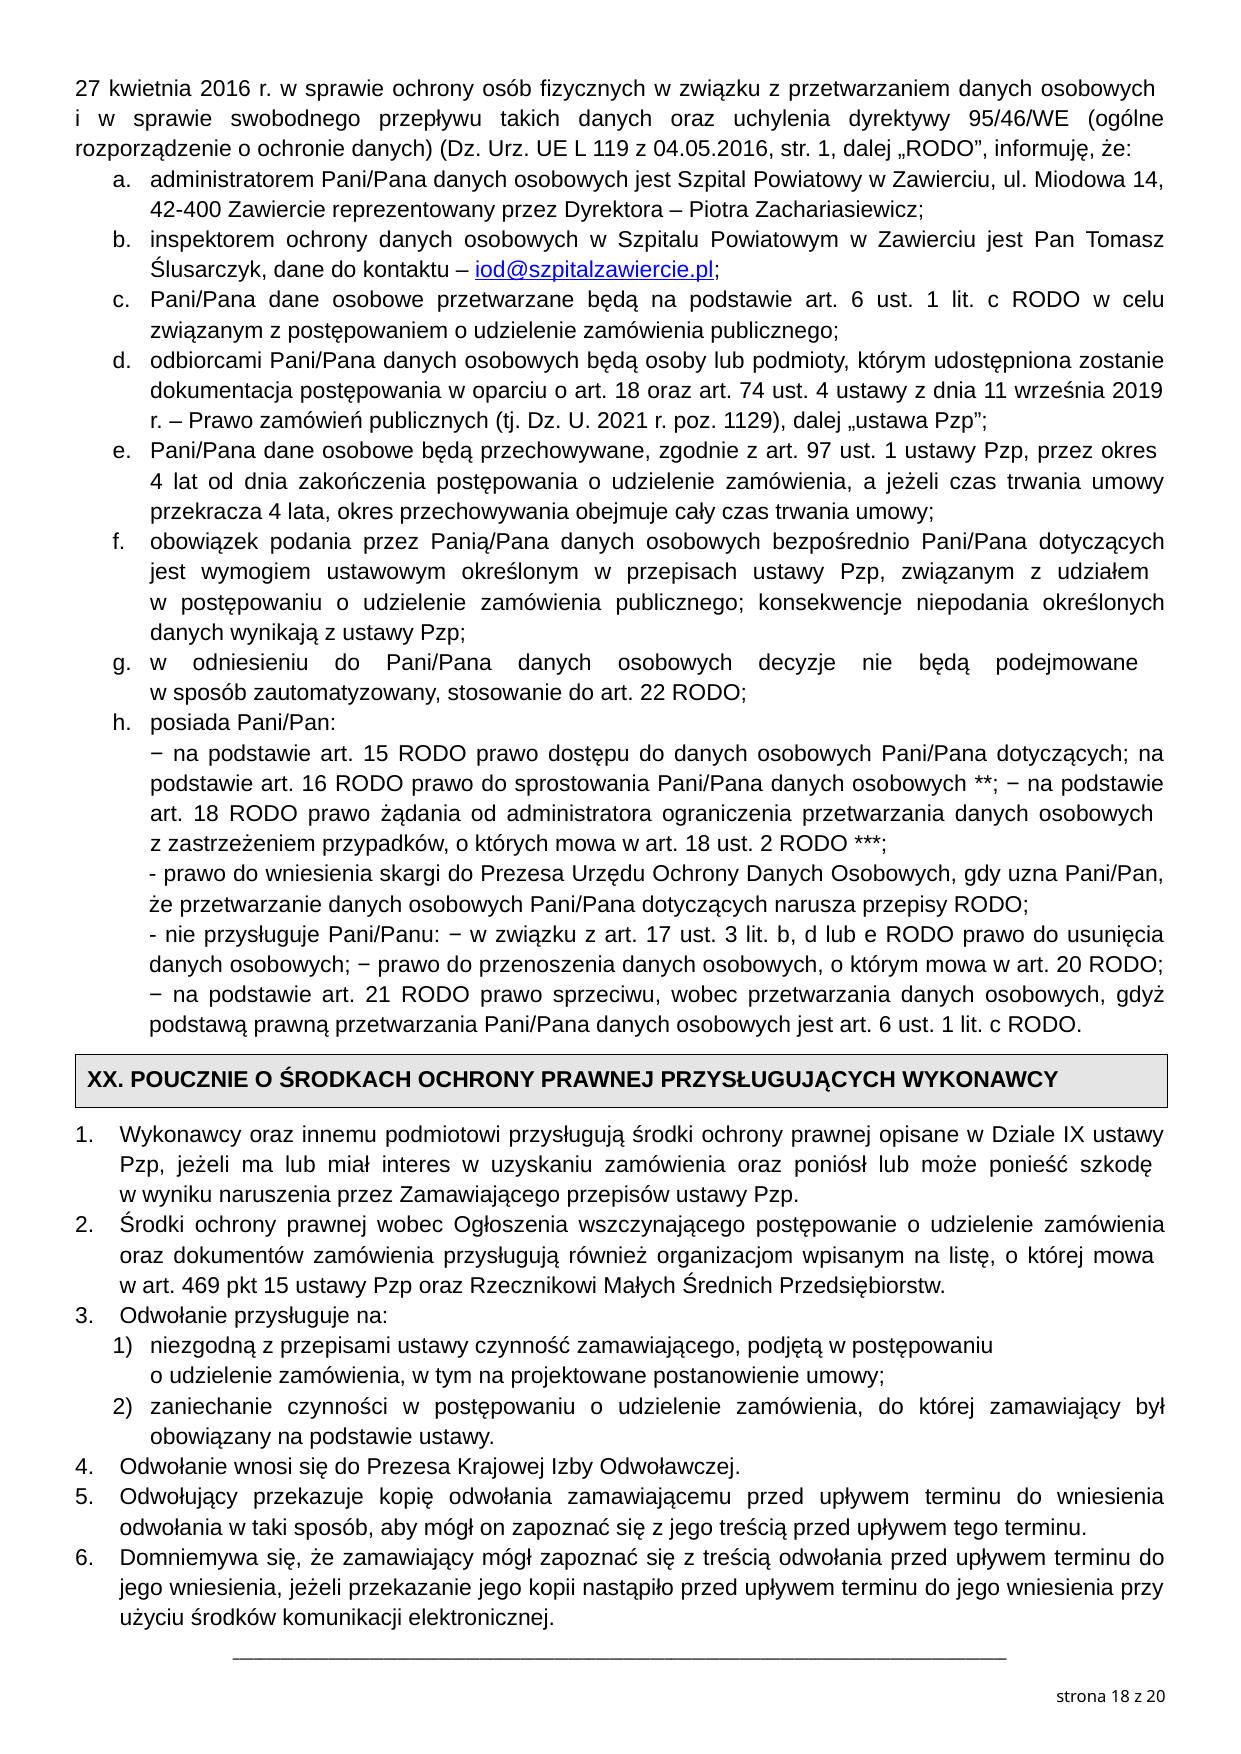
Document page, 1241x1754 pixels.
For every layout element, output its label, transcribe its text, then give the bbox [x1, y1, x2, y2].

list odbiorcami Pani/Pana danych osobowych będą osoby lub podmioty, którym udostępniona zostanie dokumentacja postępowania w oparciu o art. 18 oraz art. 74 ust. 4 ustawy z dnia 11 września 2019 r. – Prawo zamówień publicznych (tj. Dz. U. 2021 r. poz. 1129), dalej „ustawa Pzp”; [112, 347, 1165, 434]
list obowiązek podania przez Panią/Pana danych osobowych bezpośrednio Pani/Pana dotyczących jest wymogiem ustawowym określonym w przepisach ustawy Pzp, związanym z udziałem w postępowaniu o udzielenie zamówienia publicznego; konsekwencje niepodania określonych danych wynikają z ustawy Pzp; [112, 528, 1165, 645]
list Pani/Pana dane osobowe będą przechowywane, zgodnie z art. 97 ust. 1 ustawy Pzp, przez okres 4 lat od dnia zakończenia postępowania o udzielenie zamówienia, a jeżeli czas trwania umowy przekracza 4 lata, okres przechowywania obejmuje cały czas trwania umowy; [112, 437, 1165, 524]
list Odwołanie przysługuje na: [75, 1302, 1165, 1328]
text - prawo do wniesienia skargi do Prezesa Urzędu Ochrony Danych Osobowych, gdy uzna Pani/Pan, że przetwarzanie danych osobowych Pani/Pana dotyczących narusza przepisy RODO; [149, 860, 1165, 917]
list posiada Pani/Pan: [112, 709, 1165, 736]
list Pani/Pana dane osobowe przetwarzane będą na podstawie art. 6 ust. 1 lit. c RODO w celu związanym z postępowaniem o udzielenie zamówienia publicznego; [112, 286, 1165, 343]
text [75, 75, 1165, 162]
list Wykonawcy oraz innemu podmiotowi przysługują środki ochrony prawnej opisane w Dziale IX ustawy Pzp, jeżeli ma lub miał interes w uzyskaniu zamówienia oraz poniósł lub może ponieść szkodę w wyniku naruszenia przez Zamawiającego przepisów ustawy Pzp. [75, 1121, 1165, 1208]
list Domniemywa się, że zamawiający mógł zapoznać się z treścią odwołania przed upływem terminu do jego wniesienia, jeżeli przekazanie jego kopii nastąpiło przed upływem terminu do jego wniesienia przy użyciu środków komunikacji elektronicznej. [75, 1544, 1165, 1631]
list inspektorem ochrony danych osobowych w Szpitalu Powiatowym w Zawierciu jest Pan Tomasz Ślusarczyk, dane do kontaktu – iod@szpitalzawiercie.pl; [112, 226, 1165, 283]
list w odniesieniu do Pani/Pana danych osobowych decyzje nie będą podejmowane w sposób zautomatyzowany, stosowanie do art. 22 RODO; [112, 649, 1165, 706]
text - nie przysługuje Pani/Panu: − w związku z art. 17 ust. 3 lit. b, d lub e RODO prawo do usunięcia danych osobowych; − prawo do przenoszenia danych osobowych, o którym mowa w art. 20 RODO; − na podstawie art. 21 RODO prawo sprzeciwu, wobec przetwarzania danych osobowych, gdyż podstawą prawną przetwarzania Pani/Pana danych osobowych jest art. 6 ust. 1 lit. c RODO. [149, 921, 1165, 1038]
list Środki ochrony prawnej wobec Ogłoszenia wszczynającego postępowanie o udzielenie zamówienia oraz dokumentów zamówienia przysługują również organizacjom wpisanym na listę, o której mowa w art. 469 pkt 15 ustawy Pzp oraz Rzecznikowi Małych Średnich Przedsiębiorstw. [75, 1211, 1165, 1298]
table_header XX. POUCZNIE O ŚRODKACH OCHRONY PRAWNEJ PRZYSŁUGUJĄCYCH WYKONAWCY [76, 1055, 1167, 1107]
text − na podstawie art. 15 RODO prawo dostępu do danych osobowych Pani/Pana dotyczących; na podstawie art. 16 RODO prawo do sprostowania Pani/Pana danych osobowych **; − na podstawie art. 18 RODO prawo żądania od administratora ograniczenia przetwarzania danych osobowych z zastrzeżeniem przypadków, o których mowa w art. 18 ust. 2 RODO ***; [150, 739, 1165, 857]
list zaniechanie czynności w postępowaniu o udzielenie zamówienia, do której zamawiający był obowiązany na podstawie ustawy. [112, 1393, 1165, 1449]
list Odwołujący przekazuje kopię odwołania zamawiającemu przed upływem terminu do wniesienia odwołania w taki sposób, aby mógł on zapoznać się z jego treścią przed upływem tego terminu. [75, 1483, 1165, 1540]
list Odwołanie wnosi się do Prezesa Krajowej Izby Odwoławczej. [75, 1453, 1165, 1479]
list niezgodną z przepisami ustawy czynność zamawiającego, podjętą w postępowaniu o udzielenie zamówienia, w tym na projektowane postanowienie umowy; [112, 1332, 1165, 1389]
list administratorem Pani/Pana danych osobowych jest Szpital Powiatowy w Zawierciu, ul. Miodowa 14, 42-400 Zawiercie reprezentowany przez Dyrektora – Piotra Zachariasiewicz; [112, 166, 1165, 222]
